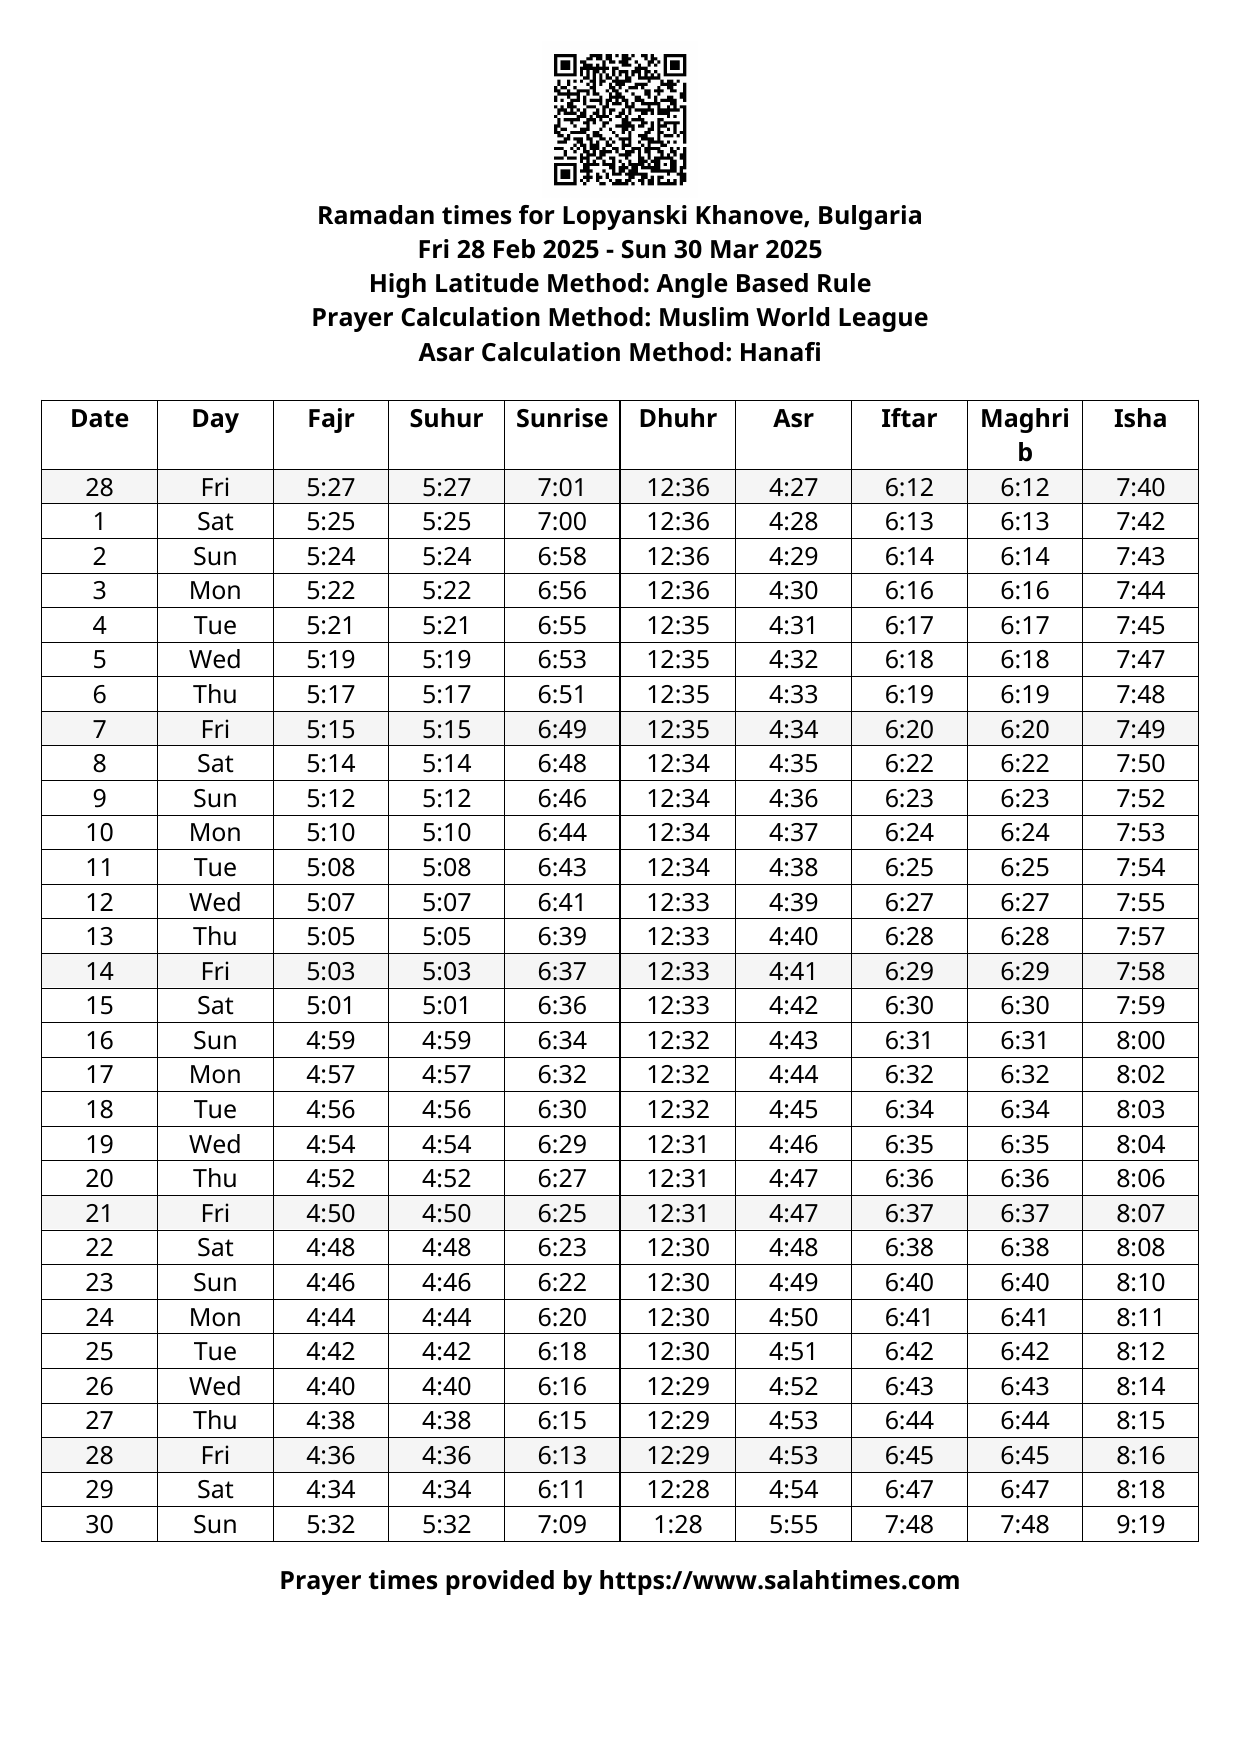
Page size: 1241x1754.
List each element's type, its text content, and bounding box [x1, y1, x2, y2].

table_cell 7:48 [1083, 677, 1198, 711]
table_header Date [42, 401, 157, 469]
table_cell 4:54 [736, 1473, 851, 1506]
table_cell 7:57 [1083, 919, 1198, 953]
table_cell 8:18 [1083, 1473, 1198, 1506]
table_header Sunrise [505, 401, 619, 469]
table_cell 6:16 [852, 574, 967, 607]
table_cell 8:02 [1083, 1058, 1198, 1091]
table_cell 8:03 [1083, 1092, 1198, 1126]
table_cell 12:36 [621, 470, 735, 503]
table_cell 6:44 [968, 1404, 1082, 1437]
table_cell 4:40 [389, 1369, 504, 1402]
table_cell 6:35 [852, 1127, 967, 1160]
table_cell 12:33 [621, 954, 735, 987]
table_cell 7:42 [1083, 504, 1198, 538]
table_cell 5:15 [389, 712, 504, 745]
table_cell 22 [42, 1231, 157, 1264]
table_cell 14 [42, 954, 157, 987]
table_cell 4:50 [389, 1196, 504, 1229]
table_cell 18 [42, 1092, 157, 1126]
table_cell 7:48 [852, 1507, 967, 1541]
table_cell 5:03 [389, 954, 504, 987]
table_cell 12:29 [621, 1438, 735, 1472]
table_cell 10 [42, 816, 157, 849]
table_cell 6:30 [852, 989, 967, 1022]
table_cell 6:43 [505, 850, 619, 884]
table_cell 6:32 [968, 1058, 1082, 1091]
table_cell 6:18 [968, 643, 1082, 676]
table_cell 6:56 [505, 574, 619, 607]
table_cell 6 [42, 677, 157, 711]
table_cell 7:43 [1083, 539, 1198, 572]
picture [542, 41, 699, 198]
table_cell Tue [158, 1334, 273, 1368]
table_cell 4:44 [274, 1300, 388, 1333]
table_cell 5:05 [389, 919, 504, 953]
table_cell 8:14 [1083, 1369, 1198, 1402]
table_cell 8:11 [1083, 1300, 1198, 1333]
table_cell 4:37 [736, 816, 851, 849]
table_cell Mon [158, 816, 273, 849]
table_cell 4:46 [274, 1265, 388, 1299]
table_cell 12:30 [621, 1265, 735, 1299]
table_cell 6:42 [852, 1334, 967, 1368]
table_cell Sat [158, 1473, 273, 1506]
table_cell 4:46 [389, 1265, 504, 1299]
table_cell 6:29 [968, 954, 1082, 987]
table_cell 5:55 [736, 1507, 851, 1541]
table_cell 6:25 [505, 1196, 619, 1229]
table_cell 12:31 [621, 1127, 735, 1160]
table_cell 5:10 [274, 816, 388, 849]
table_cell 11 [42, 850, 157, 884]
table_cell Sat [158, 746, 273, 780]
table_cell 6:32 [852, 1058, 967, 1091]
table_cell 5:03 [274, 954, 388, 987]
table_cell 5:19 [274, 643, 388, 676]
table_cell Tue [158, 1092, 273, 1126]
table_cell 4:48 [736, 1231, 851, 1264]
table_cell Thu [158, 919, 273, 953]
table_cell 4:51 [736, 1334, 851, 1368]
table_cell 12:33 [621, 989, 735, 1022]
table_cell 6:13 [852, 504, 967, 538]
table_cell 5:15 [274, 712, 388, 745]
table_cell 6:34 [852, 1092, 967, 1126]
table_cell 6:25 [968, 850, 1082, 884]
table_cell 4:27 [736, 470, 851, 503]
table_cell 12:32 [621, 1058, 735, 1091]
table_cell 5:17 [274, 677, 388, 711]
table_cell 6:37 [968, 1196, 1082, 1229]
table_cell 29 [42, 1473, 157, 1506]
table_cell 6:14 [968, 539, 1082, 572]
table_cell 6:44 [505, 816, 619, 849]
table_cell 6:43 [852, 1369, 967, 1402]
table_header Dhuhr [621, 401, 735, 469]
table_cell 4:41 [736, 954, 851, 987]
table_cell 1 [42, 504, 157, 538]
table_cell 5:01 [389, 989, 504, 1022]
table_cell Thu [158, 677, 273, 711]
table_cell Sat [158, 504, 273, 538]
table_cell 16 [42, 1023, 157, 1057]
table_cell 6:28 [852, 919, 967, 953]
table_cell 6:28 [968, 919, 1082, 953]
table_cell 5:24 [274, 539, 388, 572]
table_cell 4:42 [274, 1334, 388, 1368]
table_cell 6:43 [968, 1369, 1082, 1402]
table_cell 4:53 [736, 1438, 851, 1472]
table_cell 4:46 [736, 1127, 851, 1160]
table_cell 6:36 [852, 1161, 967, 1195]
table_cell Fri [158, 1196, 273, 1229]
table_cell Fri [158, 712, 273, 745]
table_header Isha [1083, 401, 1198, 469]
table_cell Tue [158, 850, 273, 884]
table_cell 4:50 [274, 1196, 388, 1229]
table_cell 7:55 [1083, 885, 1198, 918]
table_cell 7:47 [1083, 643, 1198, 676]
table_cell 30 [42, 1507, 157, 1541]
table_cell 6:30 [968, 989, 1082, 1022]
table_cell 6:36 [505, 989, 619, 1022]
table_cell 7:58 [1083, 954, 1198, 987]
table_cell 5:25 [274, 504, 388, 538]
table_cell 5:17 [389, 677, 504, 711]
table_cell 4:56 [389, 1092, 504, 1126]
table_cell 12:31 [621, 1161, 735, 1195]
table_cell 12:35 [621, 608, 735, 642]
table_cell Fri [158, 954, 273, 987]
table_header Asr [736, 401, 851, 469]
text Prayer times provided by https://www.salahtimes.com [42, 1563, 1198, 1597]
table_cell 7:01 [505, 470, 619, 503]
table_cell 6:15 [505, 1404, 619, 1437]
table_cell 6:36 [968, 1161, 1082, 1195]
table_cell 4 [42, 608, 157, 642]
table_cell 6:39 [505, 919, 619, 953]
table_cell 6:31 [968, 1023, 1082, 1057]
table_cell 6:25 [852, 850, 967, 884]
table_cell 4:40 [274, 1369, 388, 1402]
table_cell 4:57 [389, 1058, 504, 1091]
table_cell 7:49 [1083, 712, 1198, 745]
table_cell Sun [158, 539, 273, 572]
table_cell Tue [158, 608, 273, 642]
table_cell 4:38 [389, 1404, 504, 1437]
table_cell Fri [158, 470, 273, 503]
table_cell 5:07 [389, 885, 504, 918]
table_cell 4:36 [736, 781, 851, 814]
table_cell 4:28 [736, 504, 851, 538]
table_cell 4:50 [736, 1300, 851, 1333]
table_cell 4:56 [274, 1092, 388, 1126]
table_header Day [158, 401, 273, 469]
table_cell 6:41 [852, 1300, 967, 1333]
table_cell 7:53 [1083, 816, 1198, 849]
table_cell 4:52 [736, 1369, 851, 1402]
table_cell 6:19 [852, 677, 967, 711]
table_cell 9:19 [1083, 1507, 1198, 1541]
table_cell 6:27 [505, 1161, 619, 1195]
table_cell 5 [42, 643, 157, 676]
table_cell 6:11 [505, 1473, 619, 1506]
table_cell 4:30 [736, 574, 851, 607]
table_cell 17 [42, 1058, 157, 1091]
table_cell 12:33 [621, 885, 735, 918]
table_cell 4:34 [736, 712, 851, 745]
table_cell 6:16 [505, 1369, 619, 1402]
table_cell 8:16 [1083, 1438, 1198, 1472]
table_cell 8 [42, 746, 157, 780]
table_cell 12:30 [621, 1300, 735, 1333]
table_cell 4:34 [389, 1473, 504, 1506]
table_cell 6:34 [968, 1092, 1082, 1126]
table_cell 6:22 [852, 746, 967, 780]
table_cell 6:22 [505, 1265, 619, 1299]
table_cell 6:53 [505, 643, 619, 676]
table_cell 6:47 [852, 1473, 967, 1506]
table_cell 1:28 [621, 1507, 735, 1541]
table_cell 13 [42, 919, 157, 953]
table_cell 5:05 [274, 919, 388, 953]
table_cell 27 [42, 1404, 157, 1437]
table_cell 12:28 [621, 1473, 735, 1506]
table_cell 4:39 [736, 885, 851, 918]
table_cell 7:09 [505, 1507, 619, 1541]
table_cell 12:35 [621, 712, 735, 745]
table_cell 4:59 [389, 1023, 504, 1057]
table_cell 6:48 [505, 746, 619, 780]
table_cell 6:16 [968, 574, 1082, 607]
table_cell 5:01 [274, 989, 388, 1022]
table_cell 6:24 [852, 816, 967, 849]
table_cell 6:31 [852, 1023, 967, 1057]
table_cell 6:38 [968, 1231, 1082, 1264]
text High Latitude Method: Angle Based Rule [42, 266, 1198, 300]
table_cell 6:23 [505, 1231, 619, 1264]
table_cell 5:32 [389, 1507, 504, 1541]
table_cell 6:20 [505, 1300, 619, 1333]
table_cell 21 [42, 1196, 157, 1229]
table_cell Wed [158, 885, 273, 918]
table_cell Wed [158, 643, 273, 676]
table_cell 7:52 [1083, 781, 1198, 814]
table_cell 6:32 [505, 1058, 619, 1091]
table_cell 4:38 [736, 850, 851, 884]
table_cell 6:22 [968, 746, 1082, 780]
table_cell 7:00 [505, 504, 619, 538]
table_cell 8:07 [1083, 1196, 1198, 1229]
table_header Fajr [274, 401, 388, 469]
table_cell 4:54 [389, 1127, 504, 1160]
table_cell 5:14 [274, 746, 388, 780]
table_cell 9 [42, 781, 157, 814]
table_cell 5:12 [389, 781, 504, 814]
table_cell 4:47 [736, 1196, 851, 1229]
table_cell 4:42 [389, 1334, 504, 1368]
table_cell 4:36 [389, 1438, 504, 1472]
table_cell 12:29 [621, 1369, 735, 1402]
table_cell 3 [42, 574, 157, 607]
table_cell 7:48 [968, 1507, 1082, 1541]
table_cell 6:20 [852, 712, 967, 745]
table_cell 6:37 [505, 954, 619, 987]
table_cell 5:08 [389, 850, 504, 884]
table_cell 4:59 [274, 1023, 388, 1057]
table_cell 6:46 [505, 781, 619, 814]
table_cell 5:19 [389, 643, 504, 676]
table_cell 4:52 [274, 1161, 388, 1195]
table_cell 6:44 [852, 1404, 967, 1437]
table_header Suhur [389, 401, 504, 469]
table_cell 4:53 [736, 1404, 851, 1437]
table_cell 8:04 [1083, 1127, 1198, 1160]
table_cell 6:13 [505, 1438, 619, 1472]
table_cell 8:08 [1083, 1231, 1198, 1264]
table_cell 5:12 [274, 781, 388, 814]
table_cell 6:20 [968, 712, 1082, 745]
table_cell 5:24 [389, 539, 504, 572]
table_cell 7:50 [1083, 746, 1198, 780]
table_cell 5:10 [389, 816, 504, 849]
table_cell 12:36 [621, 539, 735, 572]
table_cell 4:42 [736, 989, 851, 1022]
table_cell 5:22 [274, 574, 388, 607]
table_cell 4:54 [274, 1127, 388, 1160]
table_cell 6:38 [852, 1231, 967, 1264]
table_header Maghrib [968, 401, 1082, 469]
table_cell 28 [42, 470, 157, 503]
table_cell 4:35 [736, 746, 851, 780]
table_cell Mon [158, 1058, 273, 1091]
table_cell 24 [42, 1300, 157, 1333]
table_cell 4:47 [736, 1161, 851, 1195]
table_cell 12:32 [621, 1023, 735, 1057]
table_cell 6:27 [852, 885, 967, 918]
table_cell 4:40 [736, 919, 851, 953]
table_cell 6:19 [968, 677, 1082, 711]
table_cell Sun [158, 781, 273, 814]
table_cell Thu [158, 1404, 273, 1437]
table_cell 25 [42, 1334, 157, 1368]
table_cell 6:12 [968, 470, 1082, 503]
table_cell 4:34 [274, 1473, 388, 1506]
table_cell Sun [158, 1023, 273, 1057]
table_cell 12:34 [621, 850, 735, 884]
table_cell 6:18 [852, 643, 967, 676]
table_cell 5:21 [389, 608, 504, 642]
table_cell 6:24 [968, 816, 1082, 849]
table_cell Wed [158, 1369, 273, 1402]
table_cell 6:49 [505, 712, 619, 745]
table_cell 12:33 [621, 919, 735, 953]
table_cell 12:34 [621, 781, 735, 814]
table_cell 5:07 [274, 885, 388, 918]
table_cell 6:17 [852, 608, 967, 642]
table_cell 6:17 [968, 608, 1082, 642]
table_cell 4:52 [389, 1161, 504, 1195]
table_cell 8:10 [1083, 1265, 1198, 1299]
table_cell 28 [42, 1438, 157, 1472]
table_cell 12:31 [621, 1196, 735, 1229]
table_cell 12:30 [621, 1231, 735, 1264]
table_cell 6:41 [968, 1300, 1082, 1333]
table_cell 4:29 [736, 539, 851, 572]
table_cell 7:45 [1083, 608, 1198, 642]
table_cell 12:35 [621, 677, 735, 711]
table_header Iftar [852, 401, 967, 469]
table_cell 4:49 [736, 1265, 851, 1299]
text Ramadan times for Lopyanski Khanove, Bulgaria [42, 198, 1198, 232]
table_cell 4:33 [736, 677, 851, 711]
table_cell 5:08 [274, 850, 388, 884]
text Fri 28 Feb 2025 - Sun 30 Mar 2025 [42, 232, 1198, 266]
table_cell Sun [158, 1265, 273, 1299]
table_cell 4:48 [274, 1231, 388, 1264]
table_cell 7:44 [1083, 574, 1198, 607]
table_cell 8:06 [1083, 1161, 1198, 1195]
table_cell 5:27 [389, 470, 504, 503]
table_cell Thu [158, 1161, 273, 1195]
table_cell 20 [42, 1161, 157, 1195]
table_cell 12:30 [621, 1334, 735, 1368]
table_cell 23 [42, 1265, 157, 1299]
table_cell 6:30 [505, 1092, 619, 1126]
table_cell 8:12 [1083, 1334, 1198, 1368]
table_cell Fri [158, 1438, 273, 1472]
table_cell 6:29 [852, 954, 967, 987]
table_cell 6:45 [968, 1438, 1082, 1472]
table_cell 6:55 [505, 608, 619, 642]
table_cell 5:27 [274, 470, 388, 503]
table_cell 4:32 [736, 643, 851, 676]
table_cell 6:47 [968, 1473, 1082, 1506]
table_cell 6:27 [968, 885, 1082, 918]
table_cell 26 [42, 1369, 157, 1402]
table_cell 12:34 [621, 816, 735, 849]
table_cell Sun [158, 1507, 273, 1541]
table_cell 8:00 [1083, 1023, 1198, 1057]
table_cell 6:14 [852, 539, 967, 572]
table_cell 5:21 [274, 608, 388, 642]
table_cell 6:18 [505, 1334, 619, 1368]
table_cell 7:59 [1083, 989, 1198, 1022]
table_cell 6:29 [505, 1127, 619, 1160]
table_cell 4:43 [736, 1023, 851, 1057]
table_cell Sat [158, 1231, 273, 1264]
table_cell 6:37 [852, 1196, 967, 1229]
table_cell 5:14 [389, 746, 504, 780]
table_cell Wed [158, 1127, 273, 1160]
table_cell 6:12 [852, 470, 967, 503]
table_cell 12:32 [621, 1092, 735, 1126]
table_cell 4:45 [736, 1092, 851, 1126]
table_cell 6:51 [505, 677, 619, 711]
table_cell 4:57 [274, 1058, 388, 1091]
table_cell 6:42 [968, 1334, 1082, 1368]
table_cell 7:54 [1083, 850, 1198, 884]
table_cell 6:35 [968, 1127, 1082, 1160]
table_cell 5:32 [274, 1507, 388, 1541]
table_cell 6:34 [505, 1023, 619, 1057]
table_cell 12:29 [621, 1404, 735, 1437]
table_cell 6:41 [505, 885, 619, 918]
text Asar Calculation Method: Hanafi [42, 334, 1198, 368]
table_cell 4:31 [736, 608, 851, 642]
table_cell 4:48 [389, 1231, 504, 1264]
table_cell 5:22 [389, 574, 504, 607]
table_cell 4:44 [389, 1300, 504, 1333]
table_cell Sat [158, 989, 273, 1022]
table_cell 6:23 [968, 781, 1082, 814]
table_cell 6:23 [852, 781, 967, 814]
table_cell 6:45 [852, 1438, 967, 1472]
table_cell 6:40 [852, 1265, 967, 1299]
table_cell 12:34 [621, 746, 735, 780]
table_cell 4:36 [274, 1438, 388, 1472]
table_cell 6:58 [505, 539, 619, 572]
table_cell 5:25 [389, 504, 504, 538]
table_cell 7 [42, 712, 157, 745]
table_cell 12:36 [621, 574, 735, 607]
table_cell 8:15 [1083, 1404, 1198, 1437]
text Prayer Calculation Method: Muslim World League [42, 300, 1198, 334]
table_cell 4:44 [736, 1058, 851, 1091]
table_cell 2 [42, 539, 157, 572]
table_cell 12:35 [621, 643, 735, 676]
table_cell 12:36 [621, 504, 735, 538]
table_cell 12 [42, 885, 157, 918]
table_cell 19 [42, 1127, 157, 1160]
table_cell 4:38 [274, 1404, 388, 1437]
table_cell 6:40 [968, 1265, 1082, 1299]
table_cell 15 [42, 989, 157, 1022]
table_cell 7:40 [1083, 470, 1198, 503]
table_cell Mon [158, 1300, 273, 1333]
table_cell Mon [158, 574, 273, 607]
table_cell 6:13 [968, 504, 1082, 538]
